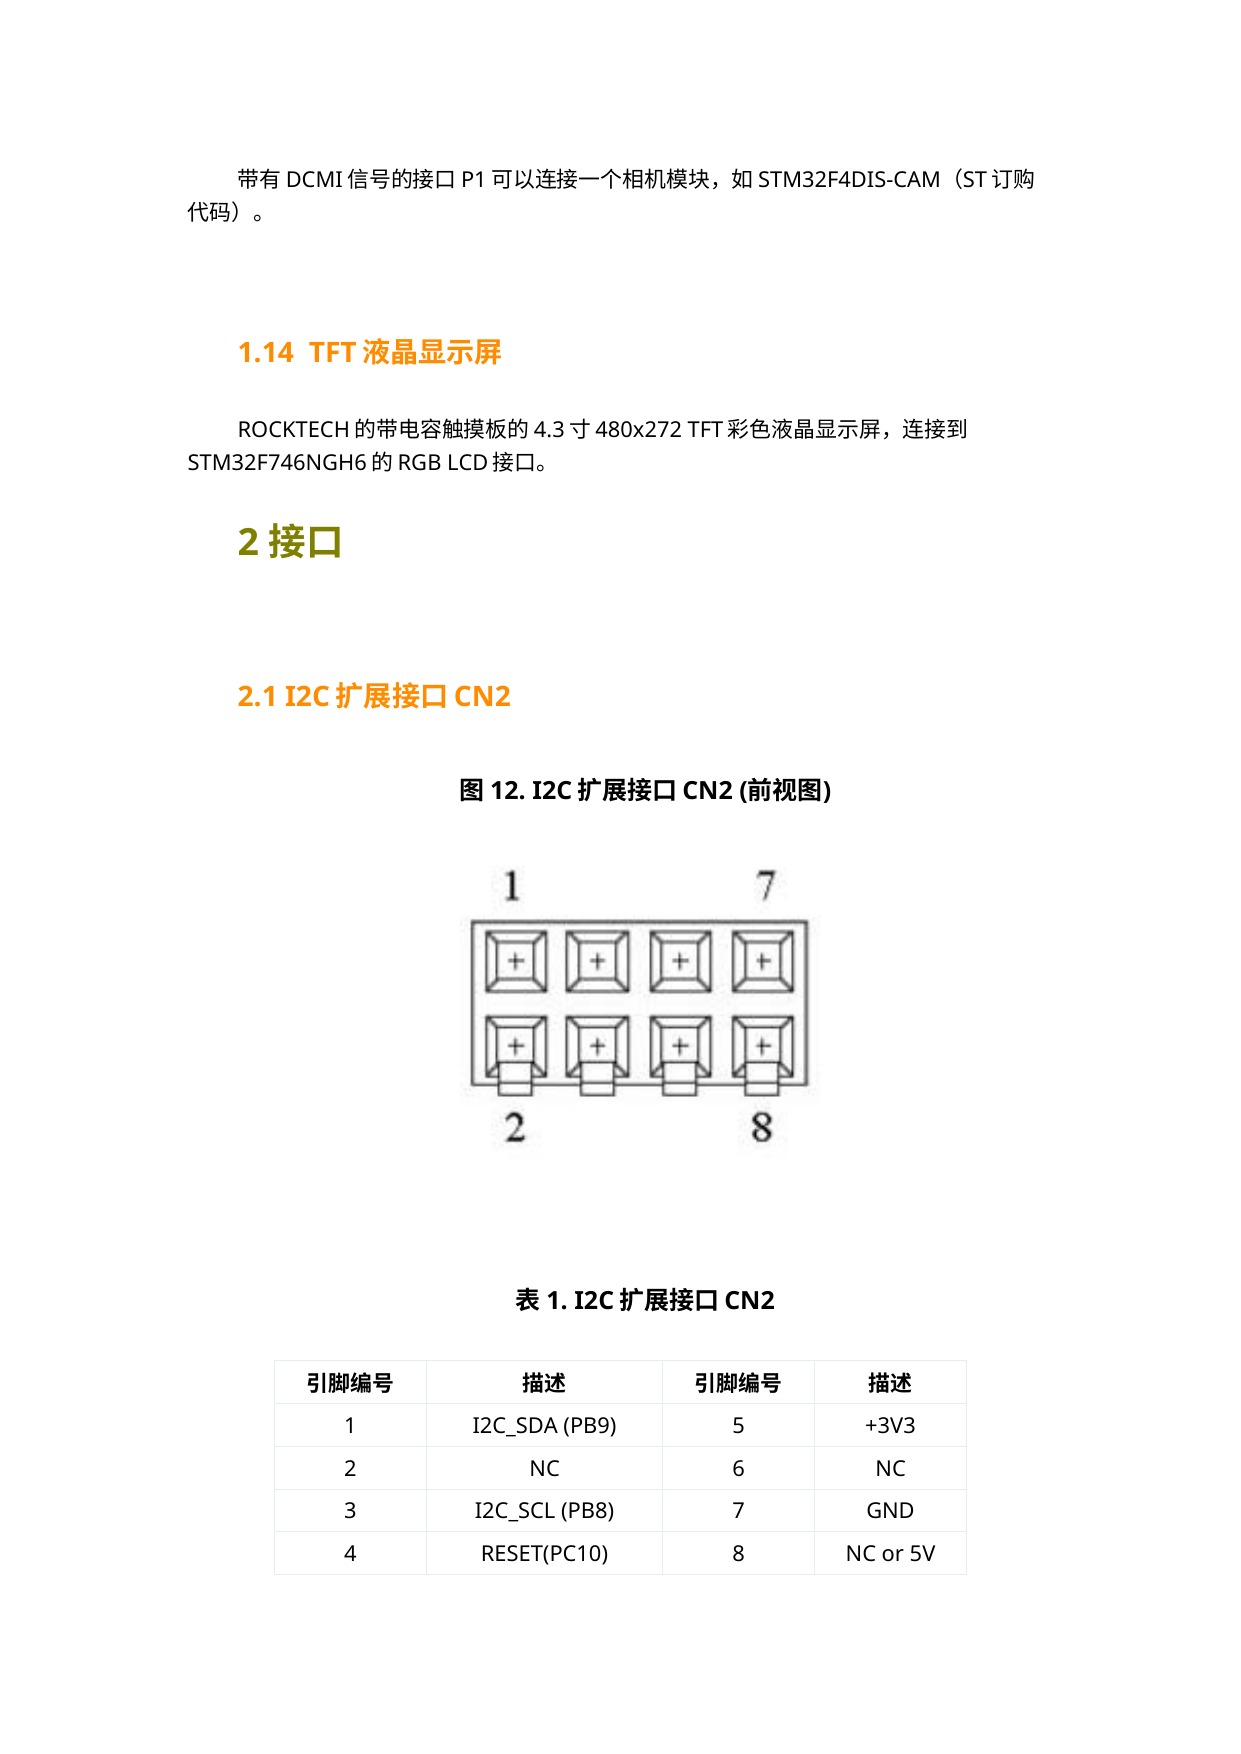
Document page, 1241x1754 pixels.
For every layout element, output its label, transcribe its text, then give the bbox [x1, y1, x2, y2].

table_cell 2 [275, 1447, 426, 1488]
table_cell I2C_SCL (PB8) [427, 1490, 662, 1531]
text 表 1. I2C扩展接口CN2 [187, 1266, 1053, 1331]
picture [459, 850, 831, 1167]
table_cell 7 [663, 1490, 814, 1531]
table_header 引脚编号 [663, 1361, 814, 1403]
table_cell 1 [275, 1404, 426, 1446]
table_cell I2C_SDA (PB9) [427, 1404, 662, 1446]
table_cell NC [427, 1447, 662, 1488]
table_cell 8 [663, 1532, 814, 1574]
table_cell RESET(PC10) [427, 1532, 662, 1574]
text ROCKTECH的带电容触摸板的4.3寸480x272 TFT彩色液晶显示屏，连接到STM32F746NGH6的RGB LCD接口。 [187, 412, 1053, 477]
table_cell NC or 5V [815, 1532, 966, 1574]
text 2 接口 [187, 506, 1053, 571]
table_cell NC [815, 1447, 966, 1488]
table_cell 4 [275, 1532, 426, 1574]
table_header 引脚编号 [275, 1361, 426, 1403]
table_header 描述 [427, 1361, 662, 1403]
table_cell 5 [663, 1404, 814, 1446]
table_cell 6 [663, 1447, 814, 1488]
table_cell GND [815, 1490, 966, 1531]
table_header 描述 [815, 1361, 966, 1403]
table_cell +3V3 [815, 1404, 966, 1446]
text 图 12. I2C扩展接口CN2 (前视图) [187, 756, 1053, 821]
table_cell 3 [275, 1490, 426, 1531]
text 1.14 TFT液晶显示屏 [187, 318, 1053, 383]
text 2.1 I2C扩展接口CN2 [187, 662, 1053, 727]
text 带有DCMI信号的接口P1可以连接一个相机模块，如STM32F4DIS-CAM（ST订购代码）。 [187, 162, 1053, 227]
